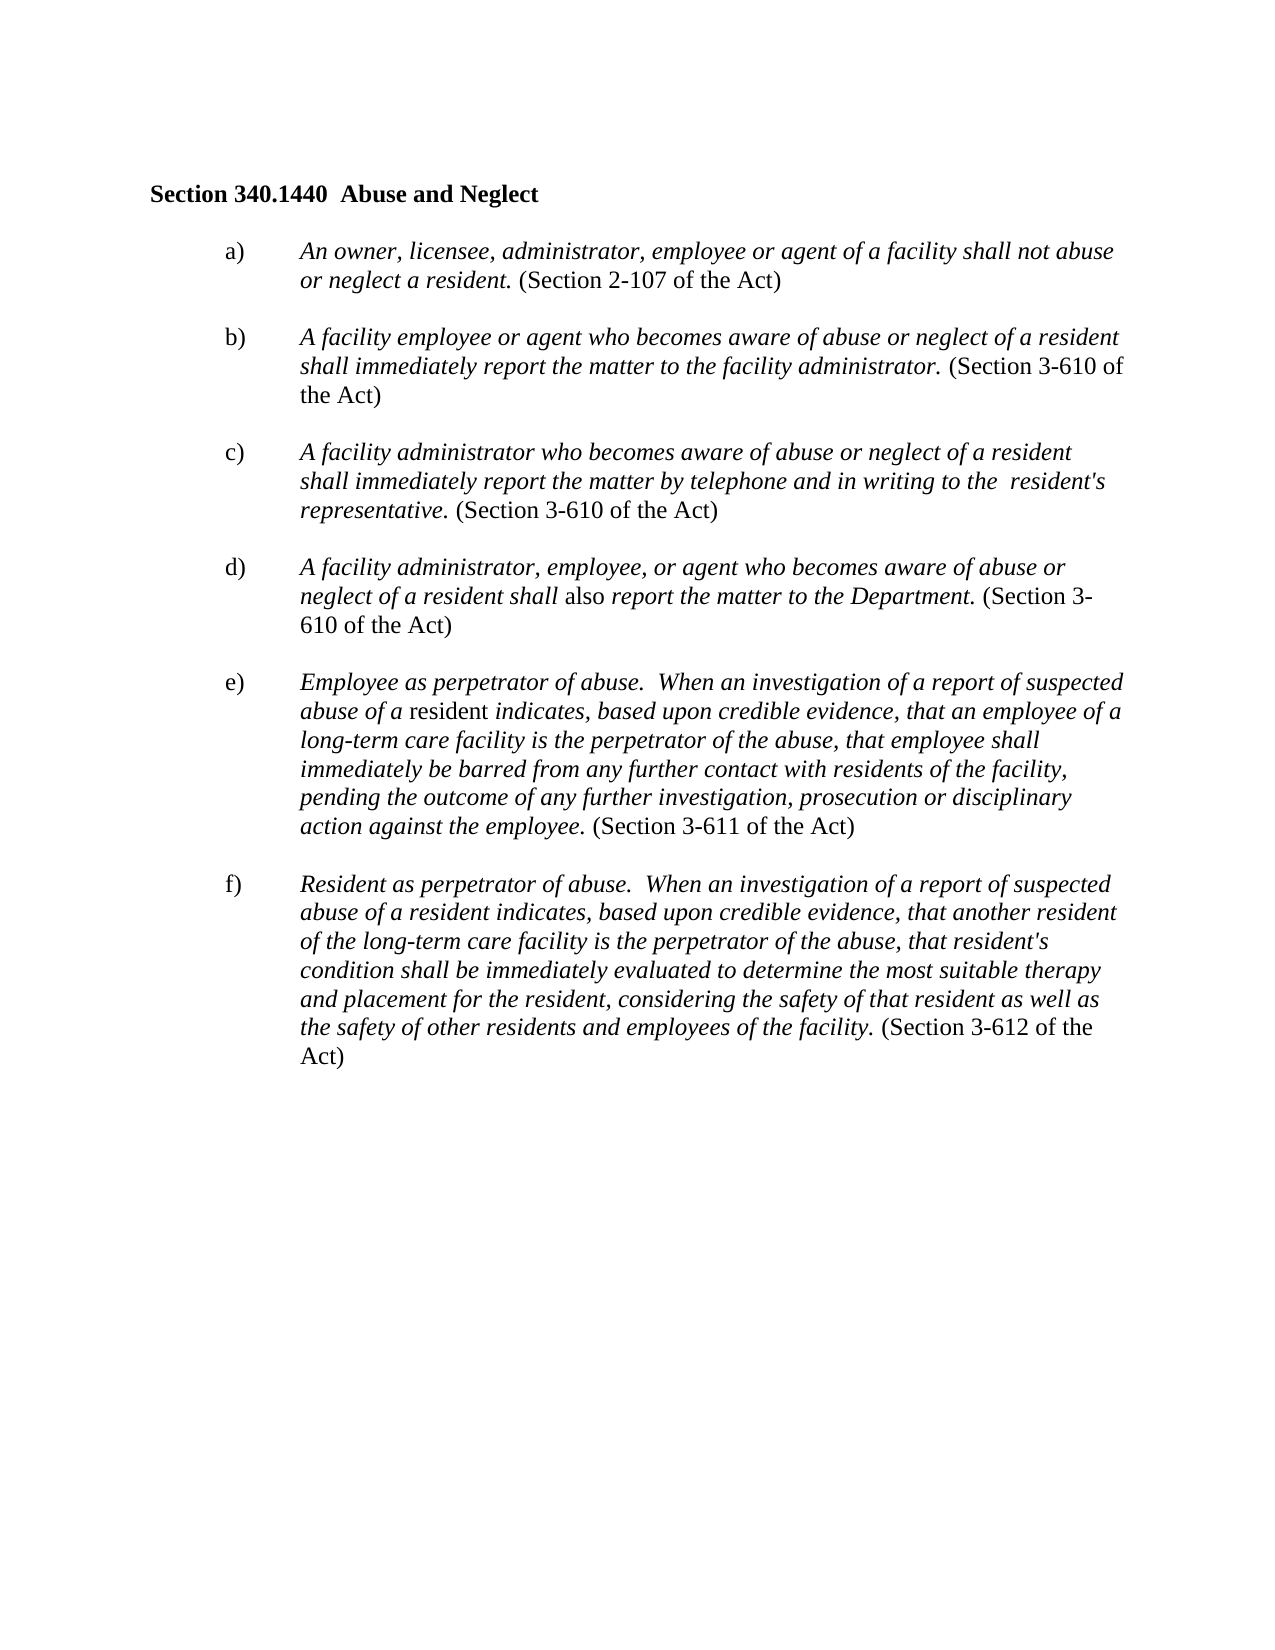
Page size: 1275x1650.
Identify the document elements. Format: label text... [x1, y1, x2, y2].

text a) An owner, licensee, administrator, employee or agent of a facility shall not abuse or neglect a resident. (Section 2-107 of the Act) [225, 236, 1125, 294]
text b) A facility employee or agent who becomes aware of abuse or neglect of a resident shall immediately report the matter to the facility administrator. (Section 3-610 of the Act) [225, 322, 1125, 409]
text f) Resident as perpetrator of abuse. When an investigation of a report of suspected abuse of a resident indicates, based upon credible evidence, that another resident of the long-term care facility is the perpetrator of the abuse, that resident's condition shall be immediately evaluated to determine the most suitable therapy and placement for the resident, considering the safety of that resident as well as the safety of other residents and employees of the facility. (Section 3-612 of the Act) [225, 869, 1125, 1070]
text d) A facility administrator, employee, or agent who becomes aware of abuse or neglect of a resident shall also report the matter to the Department. (Section 3-610 of the Act) [225, 552, 1125, 639]
text e) Employee as perpetrator of abuse. When an investigation of a report of suspected abuse of a resident indicates, based upon credible evidence, that an employee of a long-term care facility is the perpetrator of the abuse, that employee shall immediately be barred from any further contact with residents of the facility, pending the outcome of any further investigation, prosecution or disciplinary action against the employee. (Section 3-611 of the Act) [225, 667, 1125, 840]
text Section 340.1440 Abuse and Neglect [150, 179, 1125, 207]
text c) A facility administrator who becomes aware of abuse or neglect of a resident shall immediately report the matter by telephone and in writing to the resident's representative. (Section 3-610 of the Act) [225, 437, 1125, 524]
